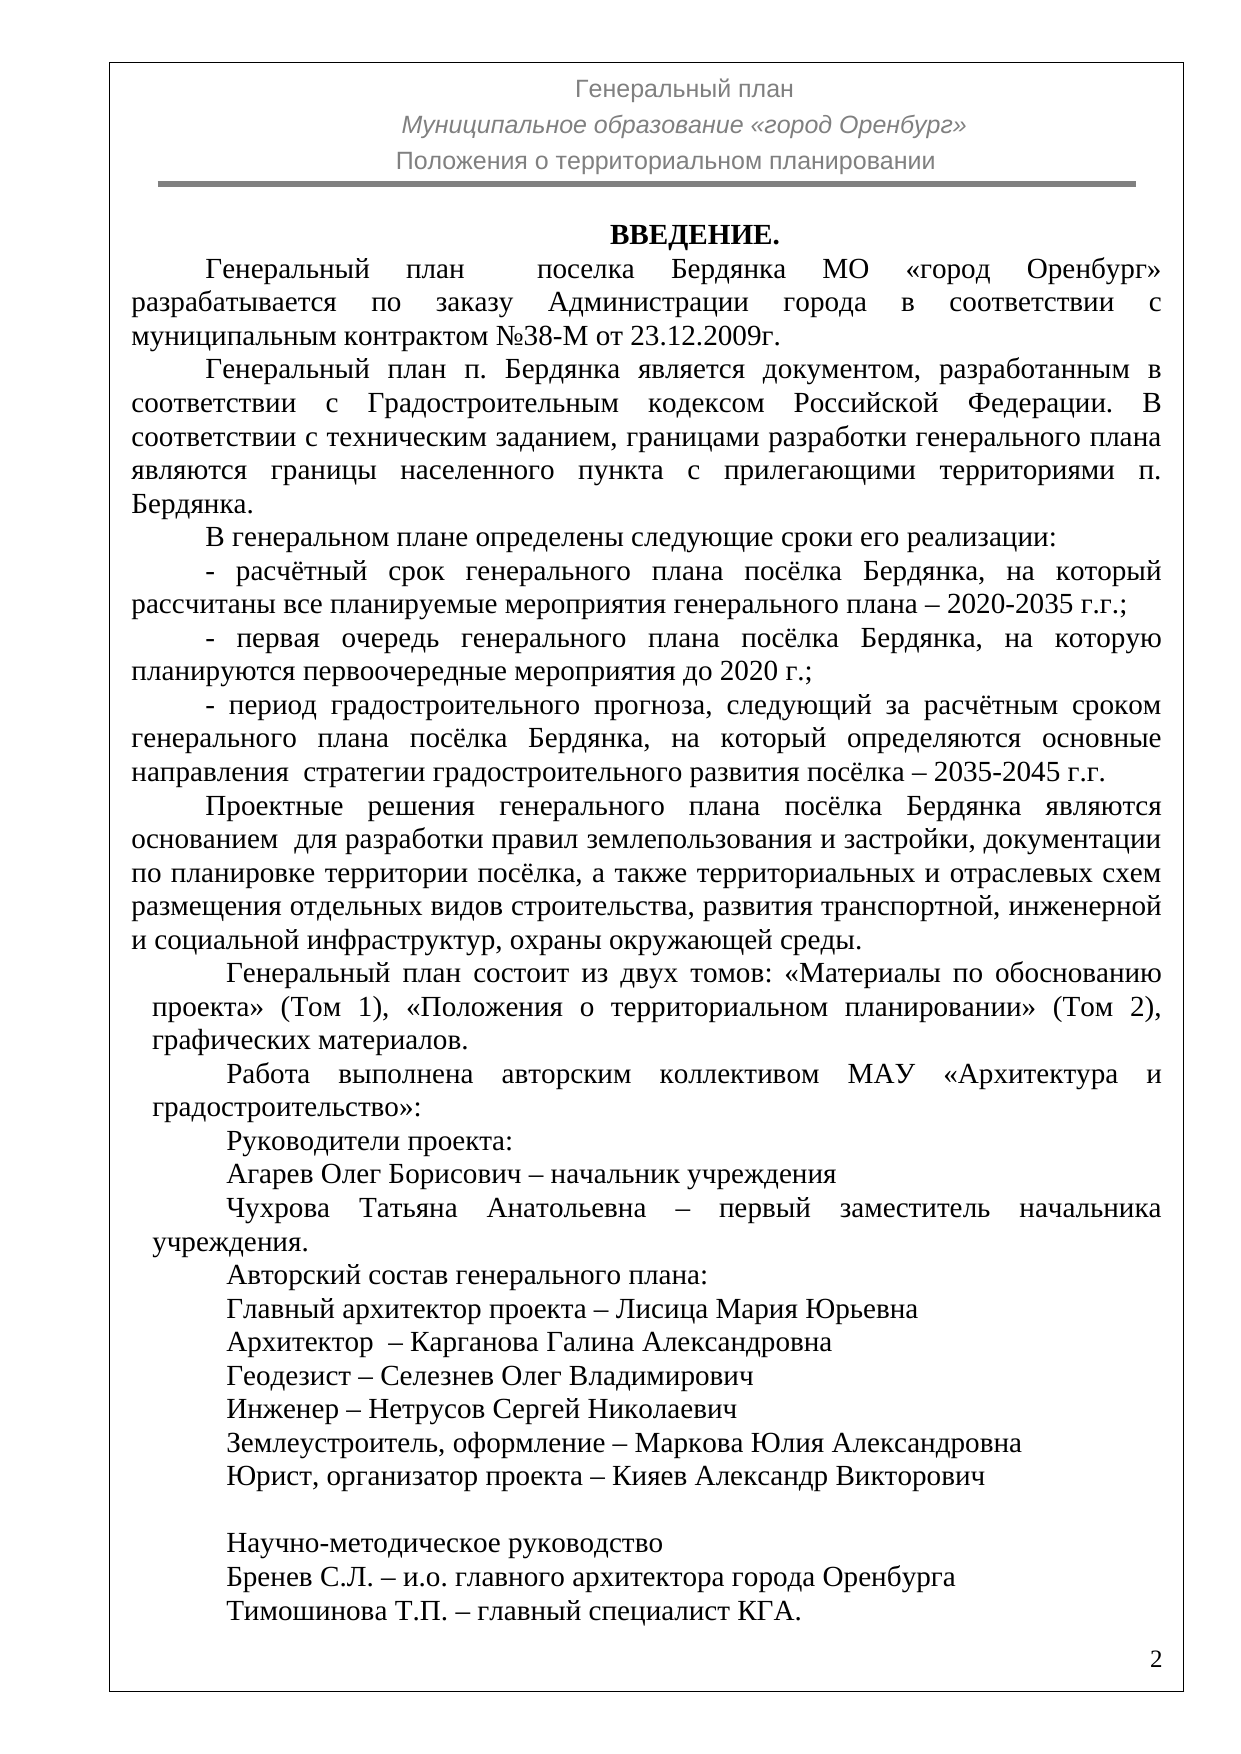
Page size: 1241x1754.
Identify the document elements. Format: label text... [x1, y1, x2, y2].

text Архитектор – Карганова Галина Александровна [152, 1324, 1162, 1358]
subtitle ВВЕДЕНИЕ. [152, 217, 1162, 251]
text Руководители проекта: [152, 1123, 1162, 1157]
text Юрист, организатор проекта – Кияев Александр Викторович [152, 1458, 1162, 1492]
text Чухрова Татьяна Анатольевна – первый заместитель начальника учреждения. [152, 1190, 1162, 1257]
text Агарев Олег Борисович – начальник учреждения [152, 1157, 1162, 1190]
text Инженер – Нетрусов Сергей Николаевич [152, 1391, 1162, 1425]
text Работа выполнена авторским коллективом МАУ «Архитектура и градостроительство»: [152, 1056, 1162, 1123]
text Тимошинова Т.П. – главный специалист КГА. [152, 1593, 1162, 1626]
text - первая очередь генерального плана посёлка Бердянка, на которую планируются первоочередные мероприятия до .; [131, 620, 1162, 687]
text Землеустроитель, оформление – Маркова Юлия Александровна [152, 1425, 1162, 1458]
text Генеральный план поселка Бердянка МО «город Оренбург» разрабатывается по заказу Администрации города в соответствии с муниципальным контрактом №38-М от 23.12.2009г. [131, 251, 1162, 352]
text Геодезист – Селезнев Олег Владимирович [152, 1358, 1162, 1391]
text Научно-методическое руководство [152, 1526, 1162, 1559]
text Генеральный план п. Бердянка является документом, разработанным в соответствии с Градостроительным кодексом Российской Федерации. В соответствии с техническим заданием, границами разработки генерального плана являются границы населенного пункта с прилегающими территориями п. Бердянка. [131, 352, 1162, 519]
text Генеральный план состоит из двух томов: «Материалы по обоснованию проекта» (Том 1), «Положения о территориальном планировании» (Том 2), графических материалов. [152, 955, 1162, 1056]
text В генеральном плане определены следующие сроки его реализации: [131, 519, 1162, 553]
text Проектные решения генерального плана посёлка Бердянка являются основанием для разработки правил землепользования и застройки, документации по планировке территории посёлка, а также территориальных и отраслевых схем размещения отдельных видов строительства, развития транспортной, инженерной и социальной инфраструктур, охраны окружающей среды. [131, 788, 1162, 955]
text - период градостроительного прогноза, следующий за расчётным сроком генерального плана посёлка Бердянка, на который определяются основные направления стратегии градостроительного развития посёлка – 2035-.г. [131, 687, 1162, 788]
text Авторский состав генерального плана: [152, 1257, 1162, 1291]
text Бренев С.Л. – и.о. главного архитектора города Оренбурга [152, 1559, 1162, 1593]
text - расчётный срок генерального плана посёлка Бердянка, на который рассчитаны все планируемые мероприятия генерального плана – 2020-.г.; [131, 553, 1162, 620]
text Главный архитектор проекта – Лисица Мария Юрьевна [152, 1291, 1162, 1324]
